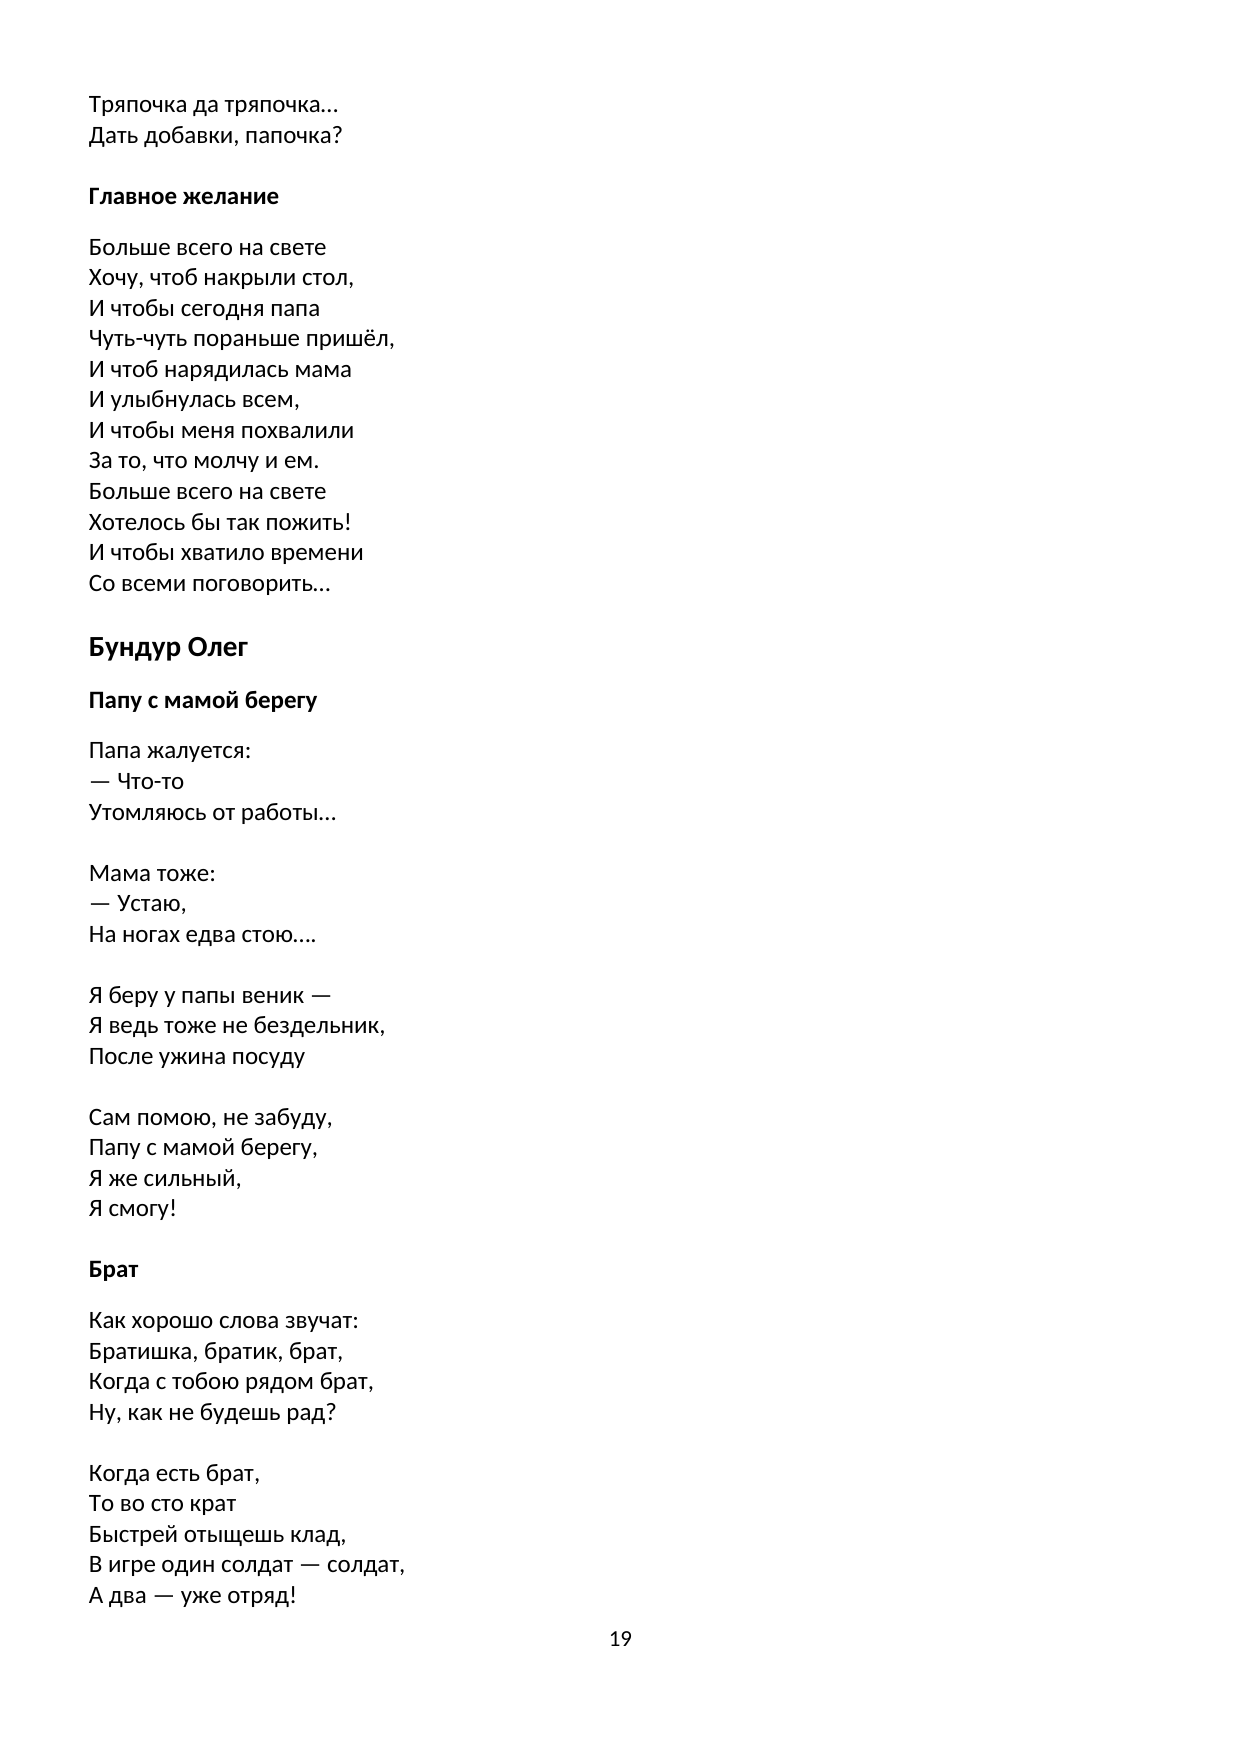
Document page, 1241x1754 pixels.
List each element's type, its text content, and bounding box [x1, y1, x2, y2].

text — Что-то [89, 765, 1152, 796]
text Я смогу! [89, 1192, 1152, 1223]
text Бундур Олег [89, 628, 1152, 663]
text Папа жалуется: [89, 734, 1152, 765]
text Больше всего на свете [89, 231, 1152, 262]
text Когда есть брат, [89, 1457, 1152, 1487]
text И улыбнулась всем, [89, 384, 1152, 414]
text За то, что молчу и ем. [89, 445, 1152, 475]
text После ужина посуду [89, 1040, 1152, 1070]
text Хотелось бы так пожить! [89, 506, 1152, 536]
text Папу с мамой берегу [89, 684, 1152, 714]
text Быстрей отыщешь клад, [89, 1518, 1152, 1548]
text Сам помою, не забуду, [89, 1101, 1152, 1131]
text Хочу, чтоб накрыли стол, [89, 262, 1152, 292]
text Со всеми поговорить… [89, 567, 1152, 597]
text То во сто крат [89, 1487, 1152, 1518]
text Братишка, братик, брат, [89, 1335, 1152, 1365]
text — Устаю, [89, 887, 1152, 918]
text Как хорошо слова звучат: [89, 1304, 1152, 1335]
text Я ведь тоже не бездельник, [89, 1009, 1152, 1040]
text И чтобы хватило времени [89, 536, 1152, 567]
text И чтобы сегодня папа [89, 292, 1152, 323]
text Утомляюсь от работы… [89, 796, 1152, 826]
text Чуть-чуть пораньше пришёл, [89, 323, 1152, 353]
text Дать добавки, папочка? [89, 119, 1152, 150]
text Главное желание [89, 180, 1152, 211]
text Когда с тобою рядом брат, [89, 1365, 1152, 1396]
text Тряпочка да тряпочка… [89, 89, 1152, 119]
text А два — уже отряд! [89, 1579, 1152, 1609]
text Мама тоже: [89, 857, 1152, 887]
text Я беру у папы веник — [89, 979, 1152, 1009]
text В игре один солдат — солдат, [89, 1548, 1152, 1579]
text И чтобы меня похвалили [89, 414, 1152, 445]
text И чтоб нарядилась мама [89, 353, 1152, 384]
text На ногах едва стою…. [89, 918, 1152, 948]
text Брат [89, 1253, 1152, 1284]
text Больше всего на свете [89, 475, 1152, 506]
text Ну, как не будешь рад? [89, 1396, 1152, 1426]
text Я же сильный, [89, 1162, 1152, 1192]
text Папу с мамой берегу, [89, 1131, 1152, 1162]
